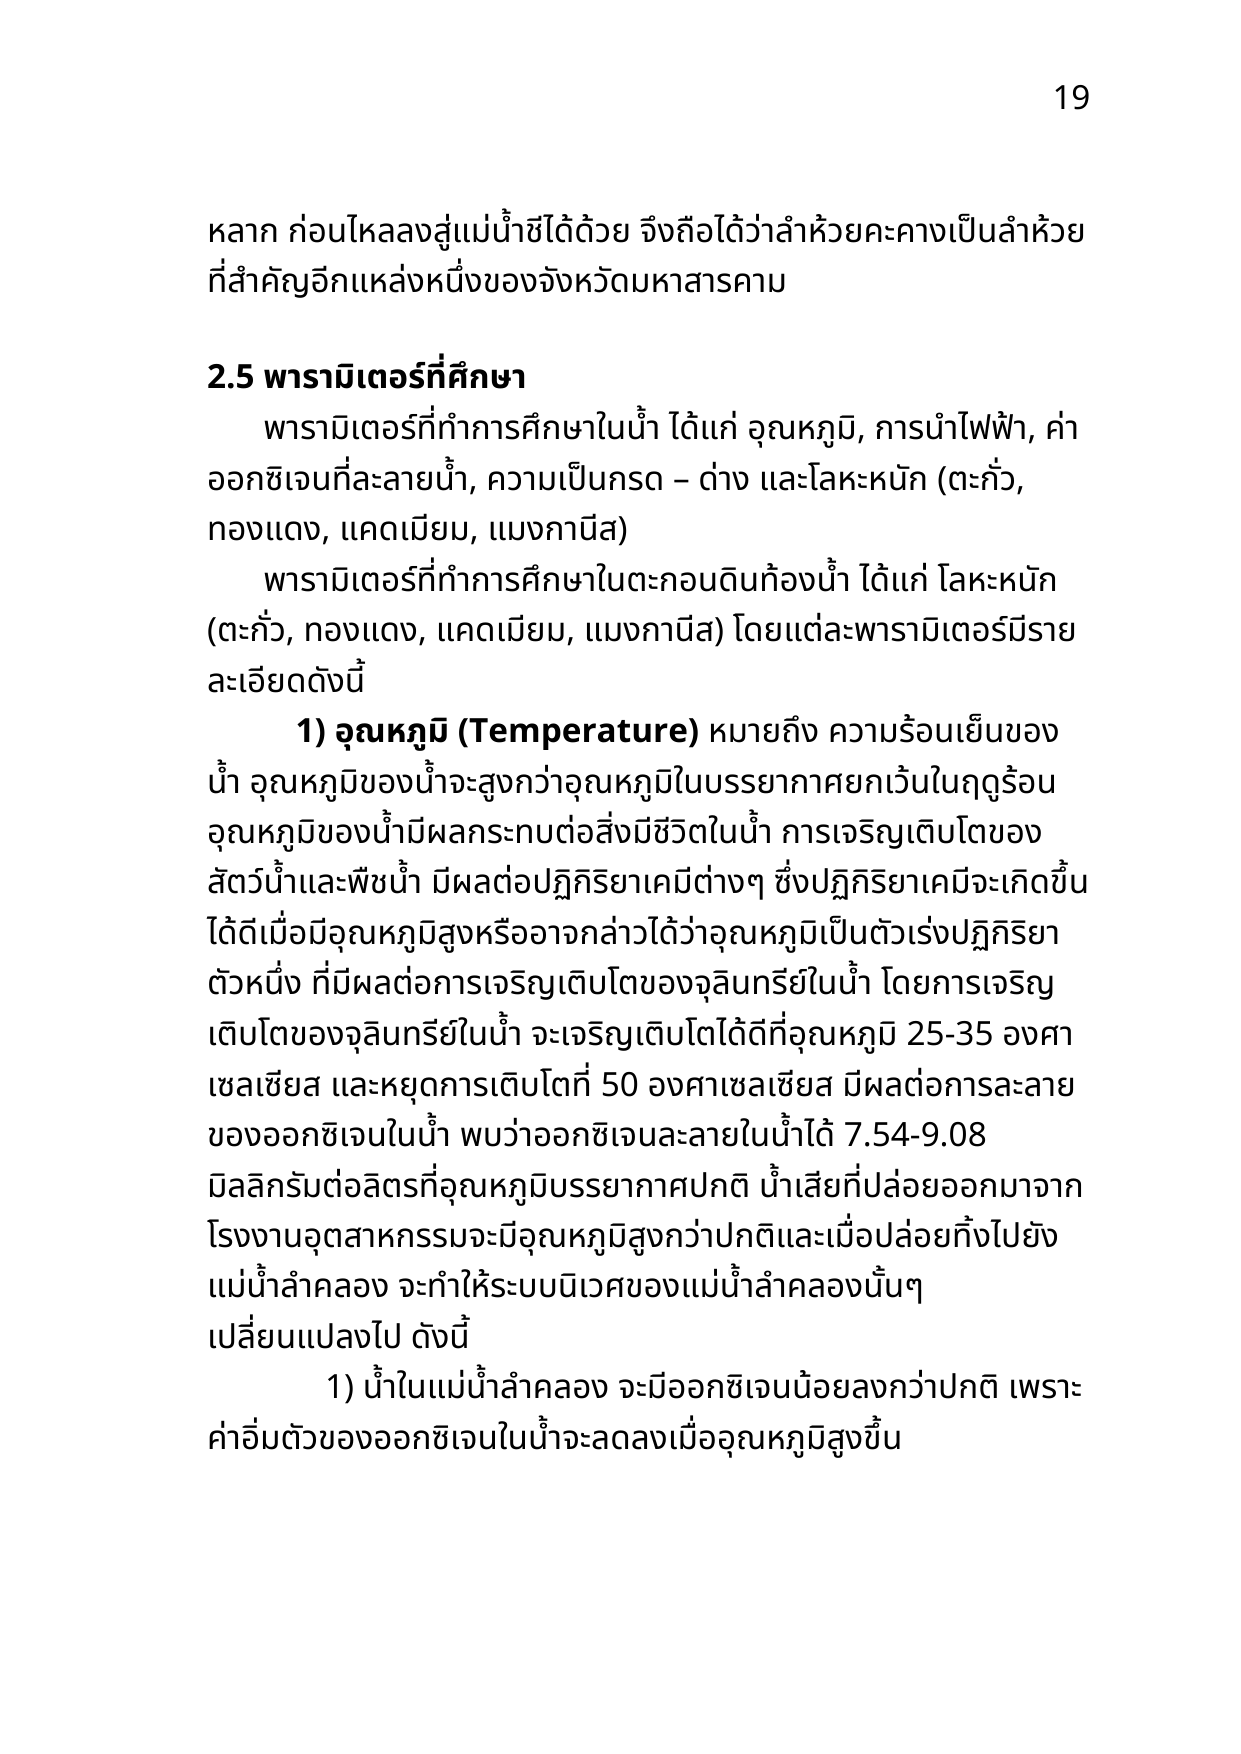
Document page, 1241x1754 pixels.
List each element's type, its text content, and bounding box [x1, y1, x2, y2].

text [207, 207, 1090, 308]
text พารามิเตอร์ที่ทำการศึกษาในน้ำ ได้แก่ อุณหภูมิ, การนำไฟฟ้า, ค่าออกซิเจนที่ละลายน้ำ, ความเป็นกรด – ด่าง และโลหะหนัก (ตะกั่ว, ทองแดง, แคดเมียม, แมงกานีส) [207, 404, 1090, 556]
text 2.5 พารามิเตอร์ที่ศึกษา [207, 353, 1090, 404]
text 1) อุณหภูมิ (Temperature) หมายถึง ความร้อนเย็นของน้ำ อุณหภูมิของน้ำจะสูงกว่าอุณหภูมิในบรรยากาศยกเว้นในฤดูร้อน อุณหภูมิของน้ำมีผลกระทบต่อสิ่งมีชีวิตในน้ำ การเจริญเติบโตของสัตว์น้ำและพืชน้ำ มีผลต่อปฏิกิริยาเคมีต่างๆ ซึ่งปฏิกิริยาเคมีจะเกิดขึ้นได้ดีเมื่อมีอุณหภูมิสูงหรืออาจกล่าวได้ว่าอุณหภูมิเป็นตัวเร่งปฏิกิริยาตัวหนึ่ง ที่มีผลต่อการเจริญเติบโตของจุลินทรีย์ในน้ำ โดยการเจริญเติบโตของจุลินทรีย์ในน้ำ จะเจริญเติบโตได้ดีที่อุณหภูมิ 25-35 องศาเซลเซียส และหยุดการเติบโตที่ 50 องศาเซลเซียส มีผลต่อการละลายของออกซิเจนในน้ำ พบว่าออกซิเจนละลายในน้ำได้ 7.54-9.08 มิลลิกรัมต่อลิตรที่อุณหภูมิบรรยากาศปกติ น้ำเสียที่ปล่อยออกมาจากโรงงานอุตสาหกรรมจะมีอุณหภูมิสูงกว่าปกติและเมื่อปล่อยทิ้งไปยังแม่น้ำลำคลอง จะทำให้ระบบนิเวศของแม่น้ำลำคลองนั้นๆ เปลี่ยนแปลงไป ดังนี้ [207, 707, 1090, 1363]
text 1) น้ำในแม่น้ำลำคลอง จะมีออกซิเจนน้อยลงกว่าปกติ เพราะค่าอิ่มตัวของออกซิเจนในน้ำจะลดลงเมื่ออุณหภูมิสูงขึ้น [207, 1363, 1090, 1464]
text พารามิเตอร์ที่ทำการศึกษาในตะกอนดินท้องน้ำ ได้แก่ โลหะหนัก (ตะกั่ว, ทองแดง, แคดเมียม, แมงกานีส) โดยแต่ละพารามิเตอร์มีรายละเอียดดังนี้ [207, 556, 1090, 707]
